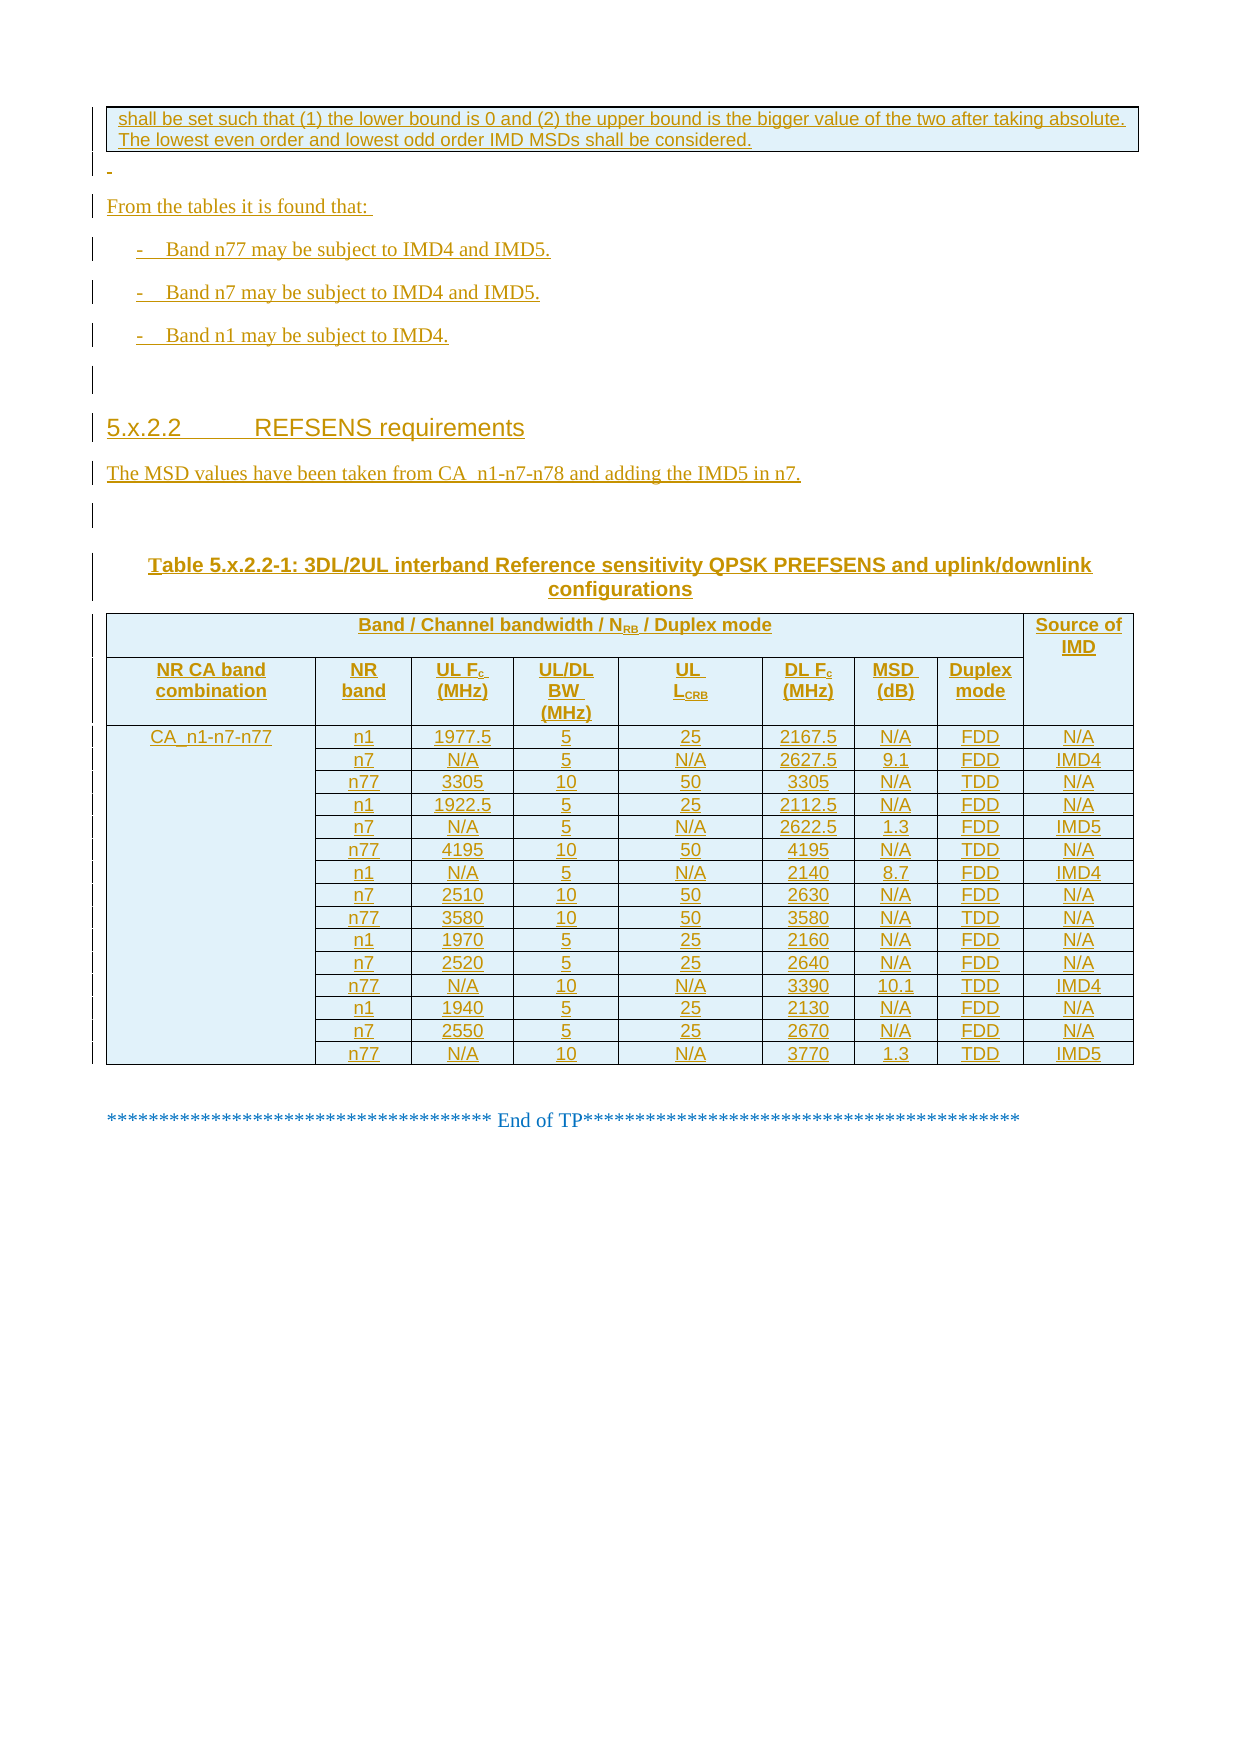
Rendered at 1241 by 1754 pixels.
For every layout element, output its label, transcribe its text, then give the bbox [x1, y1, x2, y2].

text ************************************* End of TP****************************************** [106, 1108, 1134, 1132]
